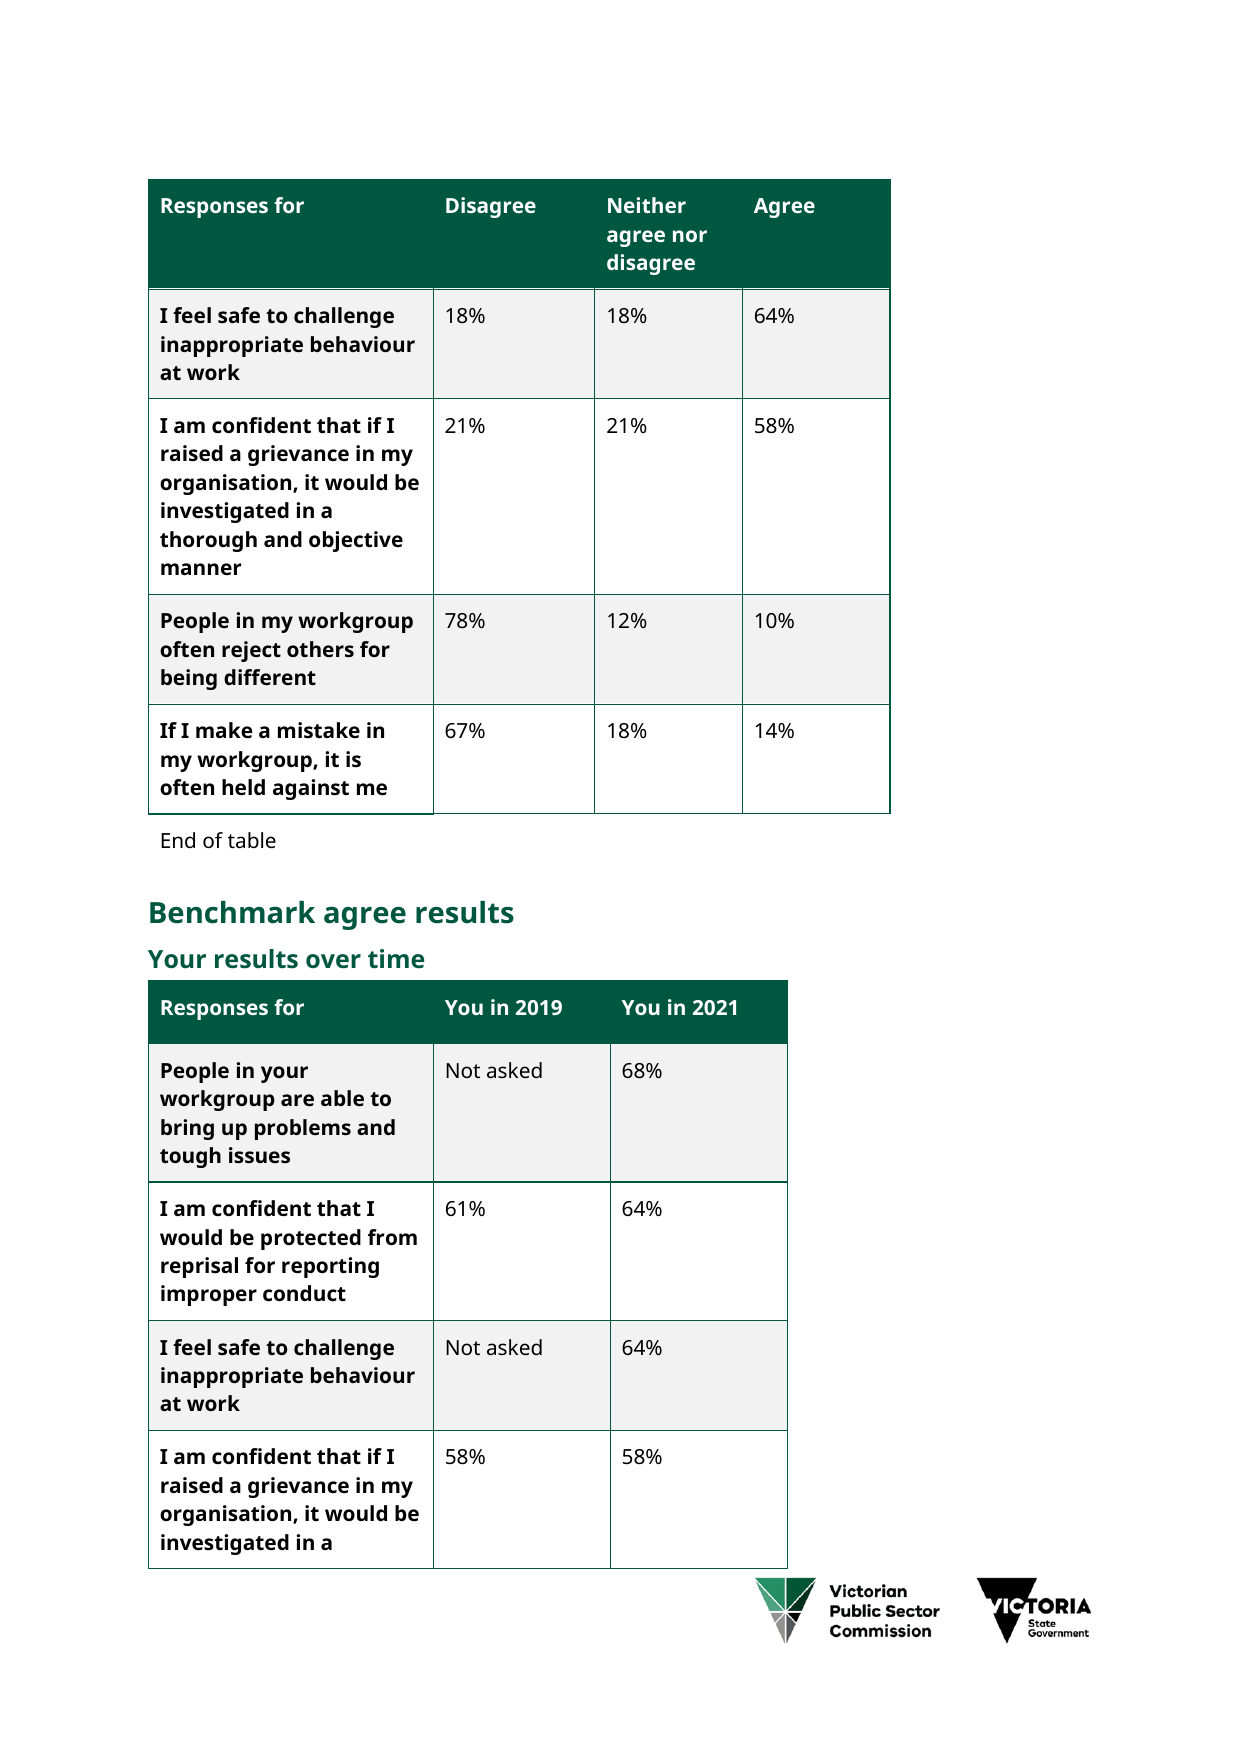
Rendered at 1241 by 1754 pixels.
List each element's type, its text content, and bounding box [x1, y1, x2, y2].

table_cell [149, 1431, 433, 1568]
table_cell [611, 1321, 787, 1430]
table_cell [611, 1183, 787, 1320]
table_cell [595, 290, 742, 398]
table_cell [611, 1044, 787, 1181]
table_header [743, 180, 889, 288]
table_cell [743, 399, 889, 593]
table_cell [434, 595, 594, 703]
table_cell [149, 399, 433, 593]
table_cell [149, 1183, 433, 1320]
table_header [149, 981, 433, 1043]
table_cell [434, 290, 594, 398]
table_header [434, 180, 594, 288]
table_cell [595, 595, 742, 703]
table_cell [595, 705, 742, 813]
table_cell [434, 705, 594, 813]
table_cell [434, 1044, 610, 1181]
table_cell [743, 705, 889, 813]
picture [754, 1577, 1093, 1645]
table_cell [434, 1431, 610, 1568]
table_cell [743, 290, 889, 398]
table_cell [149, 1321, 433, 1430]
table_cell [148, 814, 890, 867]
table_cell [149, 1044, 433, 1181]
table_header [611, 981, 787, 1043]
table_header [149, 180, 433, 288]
subtitle Your results over time [148, 941, 1092, 975]
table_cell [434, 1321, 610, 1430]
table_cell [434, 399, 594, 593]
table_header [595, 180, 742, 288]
subtitle Benchmark agree results [148, 892, 1092, 932]
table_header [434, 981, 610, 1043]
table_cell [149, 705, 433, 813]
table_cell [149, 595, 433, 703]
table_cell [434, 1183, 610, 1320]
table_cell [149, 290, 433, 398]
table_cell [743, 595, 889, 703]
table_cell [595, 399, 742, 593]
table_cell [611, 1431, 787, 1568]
